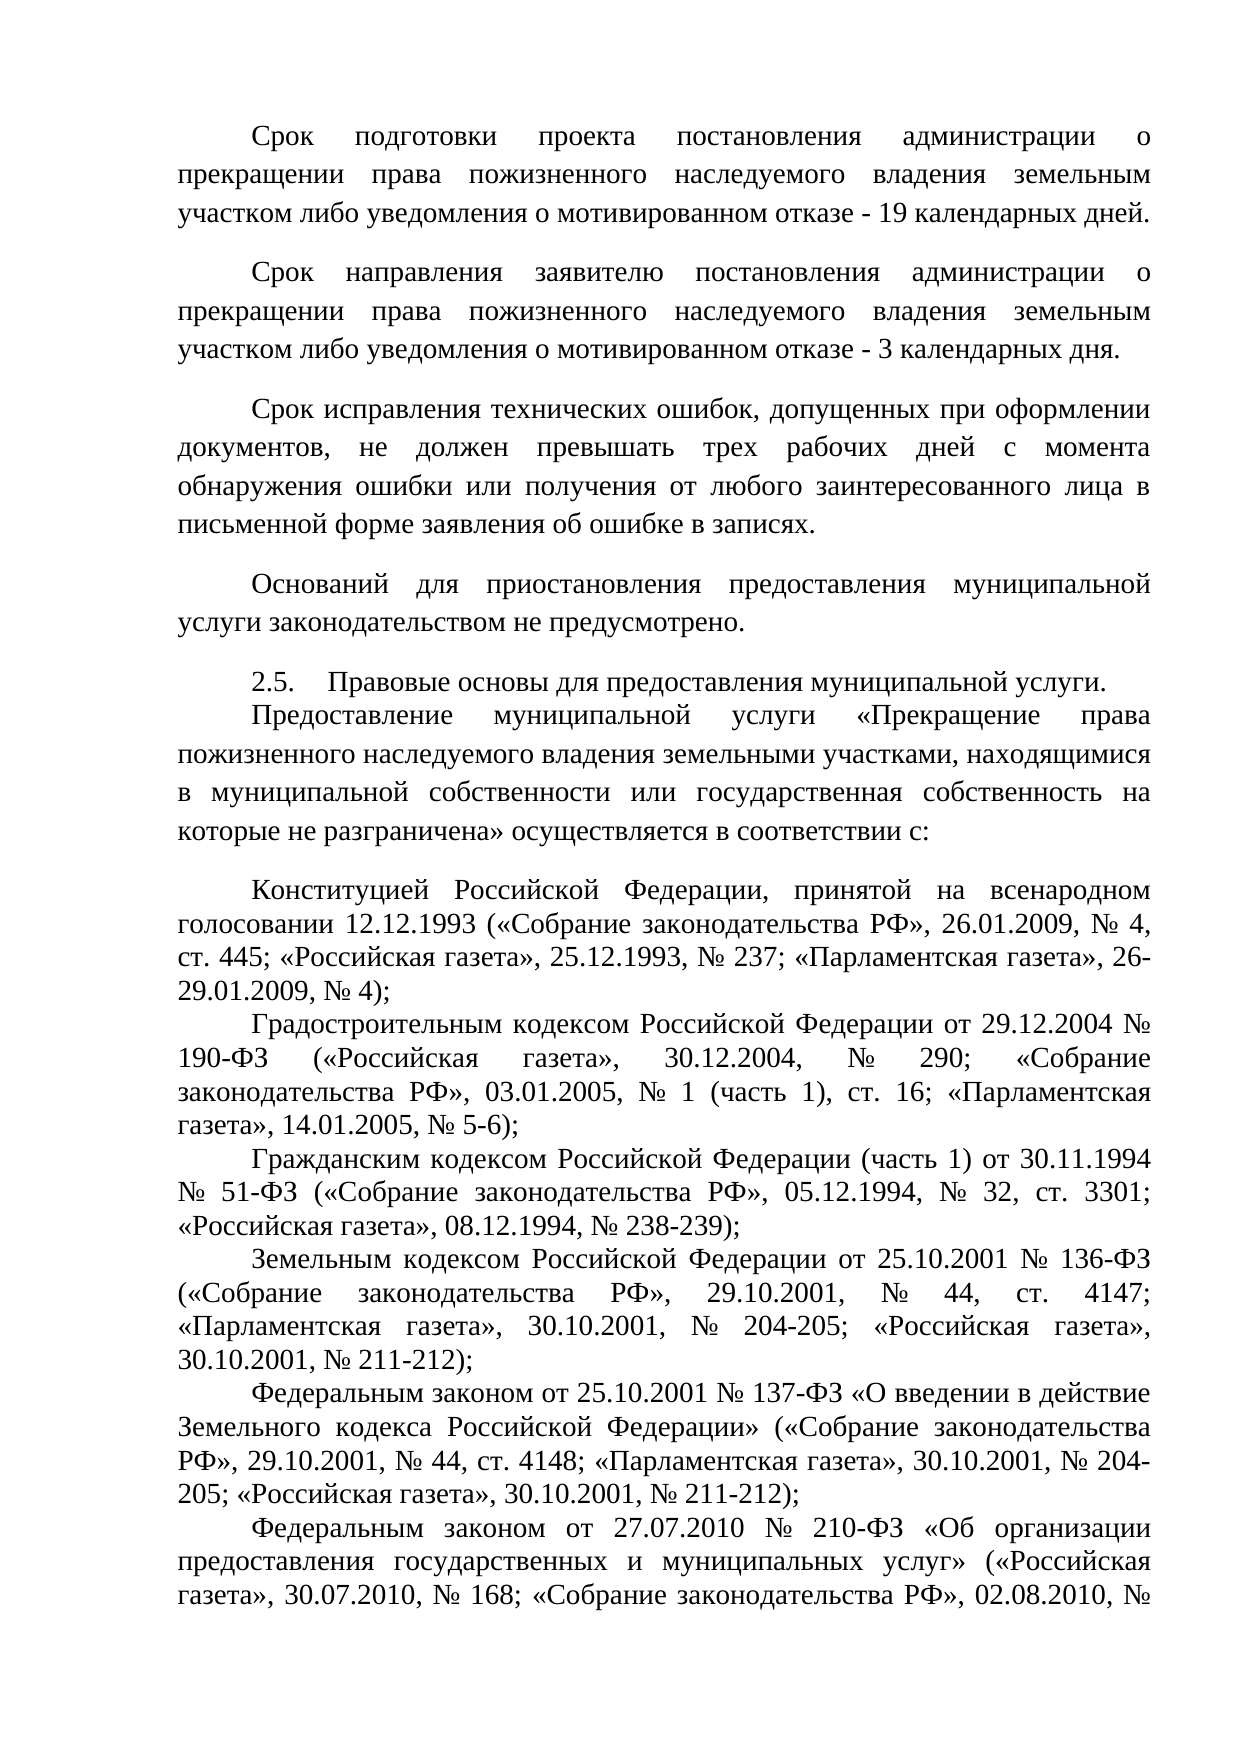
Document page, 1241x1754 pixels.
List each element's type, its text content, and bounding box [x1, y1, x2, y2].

text Срок направления заявителю постановления администрации о прекращении права пожизненного наследуемого владения земельным участком либо уведомления о мотивированном отказе - 3 календарных дня. [177, 254, 1152, 365]
text Градостроительным кодексом Российской Федерации от 29.12.2004 № 190-ФЗ («Российская газета», 30.12.2004, № 290; «Собрание законодательства РФ», 03.01.2005, № 1 (часть 1), ст. 16; «Парламентская газета», 14.01.2005, № 5-6); [177, 1007, 1152, 1141]
text Конституцией Российской Федерации, принятой на всенародном голосовании 12.12.1993 («Собрание законодательства РФ», 26.01.2009, № 4, ст. 445; «Российская газета», 25.12.1993, № 237; «Парламентская газета», 26-29.01.2009, № 4); [177, 872, 1152, 1007]
text Срок подготовки проекта постановления администрации о прекращении права пожизненного наследуемого владения земельным участком либо уведомления о мотивированном отказе - 19 календарных дней. [177, 118, 1152, 229]
text Федеральным законом от 25.10.2001 № 137-ФЗ «О введении в действие Земельного кодекса Российской Федерации» («Собрание законодательства РФ», 29.10.2001, № 44, ст. 4148; «Парламентская газета», 30.10.2001, № 204-205; «Российская газета», 30.10.2001, № 211-212); [177, 1376, 1152, 1510]
text Срок исправления технических ошибок, допущенных при оформлении документов, не должен превышать трех рабочих дней с момента обнаружения ошибки или получения от любого заинтересованного лица в письменной форме заявления об ошибке в записях. [177, 391, 1152, 540]
text Предоставление муниципальной услуги «Прекращение права пожизненного наследуемого владения земельными участками, находящимися в муниципальной собственности или государственная собственность на которые не разграничена» осуществляется в соответствии с: [177, 697, 1152, 847]
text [177, 1510, 1152, 1610]
text Гражданским кодексом Российской Федерации (часть 1) от 30.11.1994 № 51-ФЗ («Собрание законодательства РФ», 05.12.1994, № 32, ст. 3301; «Российская газета», 08.12.1994, № 238-239); [177, 1141, 1152, 1241]
text Земельным кодексом Российской Федерации от 25.10.2001 № 136-ФЗ («Собрание законодательства РФ», 29.10.2001, № 44, ст. 4147; «Парламентская газета», 30.10.2001, № 204-205; «Российская газета», 30.10.2001, № 211-212); [177, 1241, 1152, 1376]
list Правовые основы для предоставления муниципальной услуги. [177, 664, 1152, 697]
text Оснований для приостановления предоставления муниципальной услуги законодательством не предусмотрено. [177, 566, 1152, 638]
